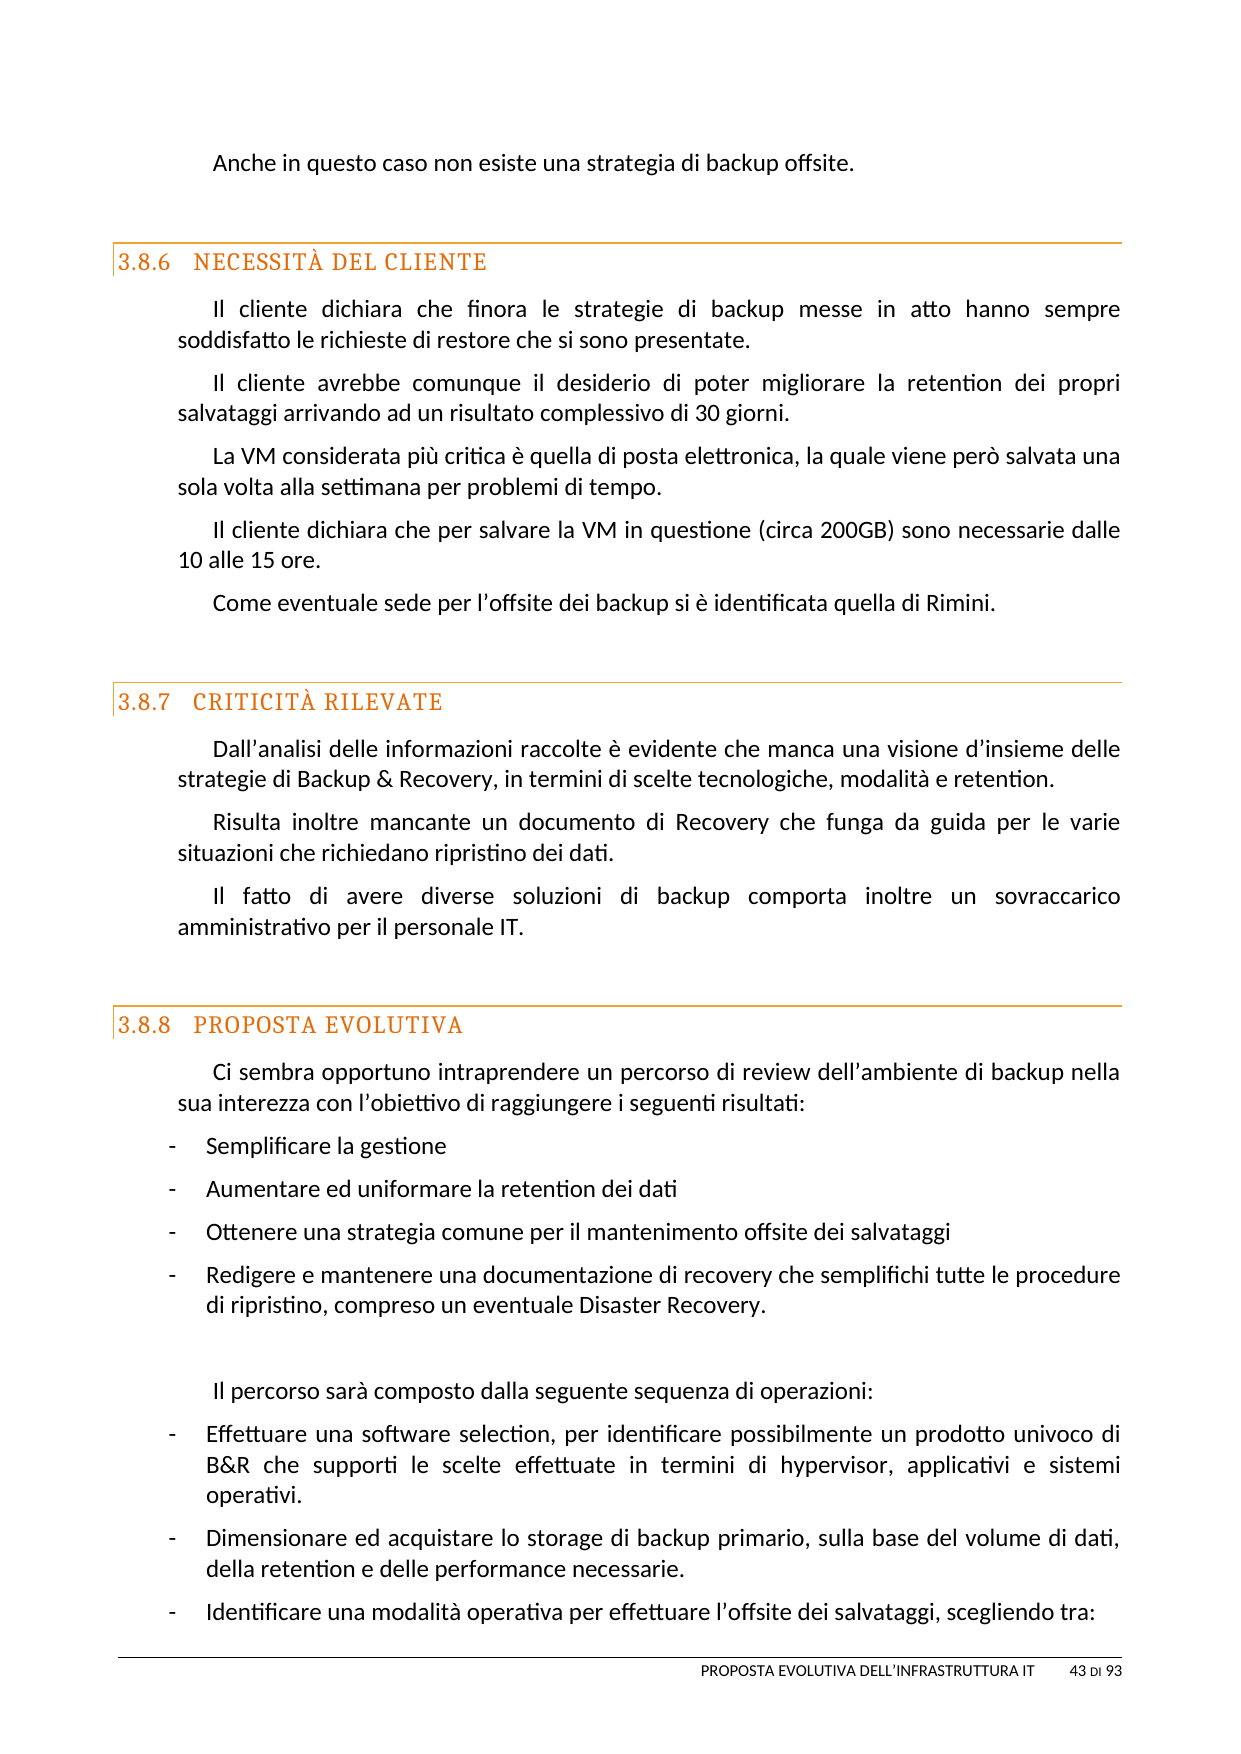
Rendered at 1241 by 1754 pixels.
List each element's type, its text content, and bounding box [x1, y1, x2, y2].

text Il percorso sarà composto dalla seguente sequenza di operazioni: [177, 1375, 1122, 1406]
list Ottenere una strategia comune per il mantenimento offsite dei salvataggi [168, 1216, 1122, 1246]
list Aumentare ed uniformare la retention dei dati [168, 1173, 1122, 1203]
text Risulta inoltre mancante un documento di Recovery che funga da guida per le varie situazioni che richiedano ripristino dei dati. [177, 807, 1122, 868]
text Il cliente dichiara che per salvare la VM in questione (circa 200GB) sono necessarie dalle 10 alle 15 ore. [177, 514, 1122, 575]
subtitle Criticità rilevate [114, 683, 1122, 716]
text Dall’analisi delle informazioni raccolte è evidente che manca una visione d’insieme delle strategie di Backup & Recovery, in termini di scelte tecnologiche, modalità e retention. [177, 733, 1122, 794]
list Dimensionare ed acquistare lo storage di backup primario, sulla base del volume di dati, della retention e delle performance necessarie. [168, 1522, 1122, 1583]
subtitle Necessità del cliente [114, 244, 1122, 276]
text La VM considerata più critica è quella di posta elettronica, la quale viene però salvata una sola volta alla settimana per problemi di tempo. [177, 440, 1122, 501]
list Semplificare la gestione [168, 1130, 1122, 1160]
text Anche in questo caso non esiste una strategia di backup offsite. [177, 148, 1122, 178]
text Il cliente avrebbe comunque il desiderio di poter migliorare la retention dei propri salvataggi arrivando ad un risultato complessivo di 30 giorni. [177, 367, 1122, 428]
text Ci sembra opportuno intraprendere un percorso di review dell’ambiente di backup nella sua interezza con l’obiettivo di raggiungere i seguenti risultati: [177, 1056, 1122, 1117]
text Il fatto di avere diverse soluzioni di backup comporta inoltre un sovraccarico amministrativo per il personale IT. [177, 880, 1122, 941]
list Effettuare una software selection, per identificare possibilmente un prodotto univoco di B&R che supporti le scelte effettuate in termini di hypervisor, applicativi e sistemi operativi. [168, 1418, 1122, 1510]
text Come eventuale sede per l’offsite dei backup si è identificata quella di Rimini. [177, 587, 1122, 618]
list Identificare una modalità operativa per effettuare l’offsite dei salvataggi, scegliendo tra: [168, 1596, 1122, 1627]
list Redigere e mantenere una documentazione di recovery che semplifichi tutte le procedure di ripristino, compreso un eventuale Disaster Recovery. [168, 1259, 1122, 1320]
text Il cliente dichiara che finora le strategie di backup messe in atto hanno sempre soddisfatto le richieste di restore che si sono presentate. [177, 293, 1122, 354]
subtitle Proposta evolutiva [114, 1007, 1122, 1039]
